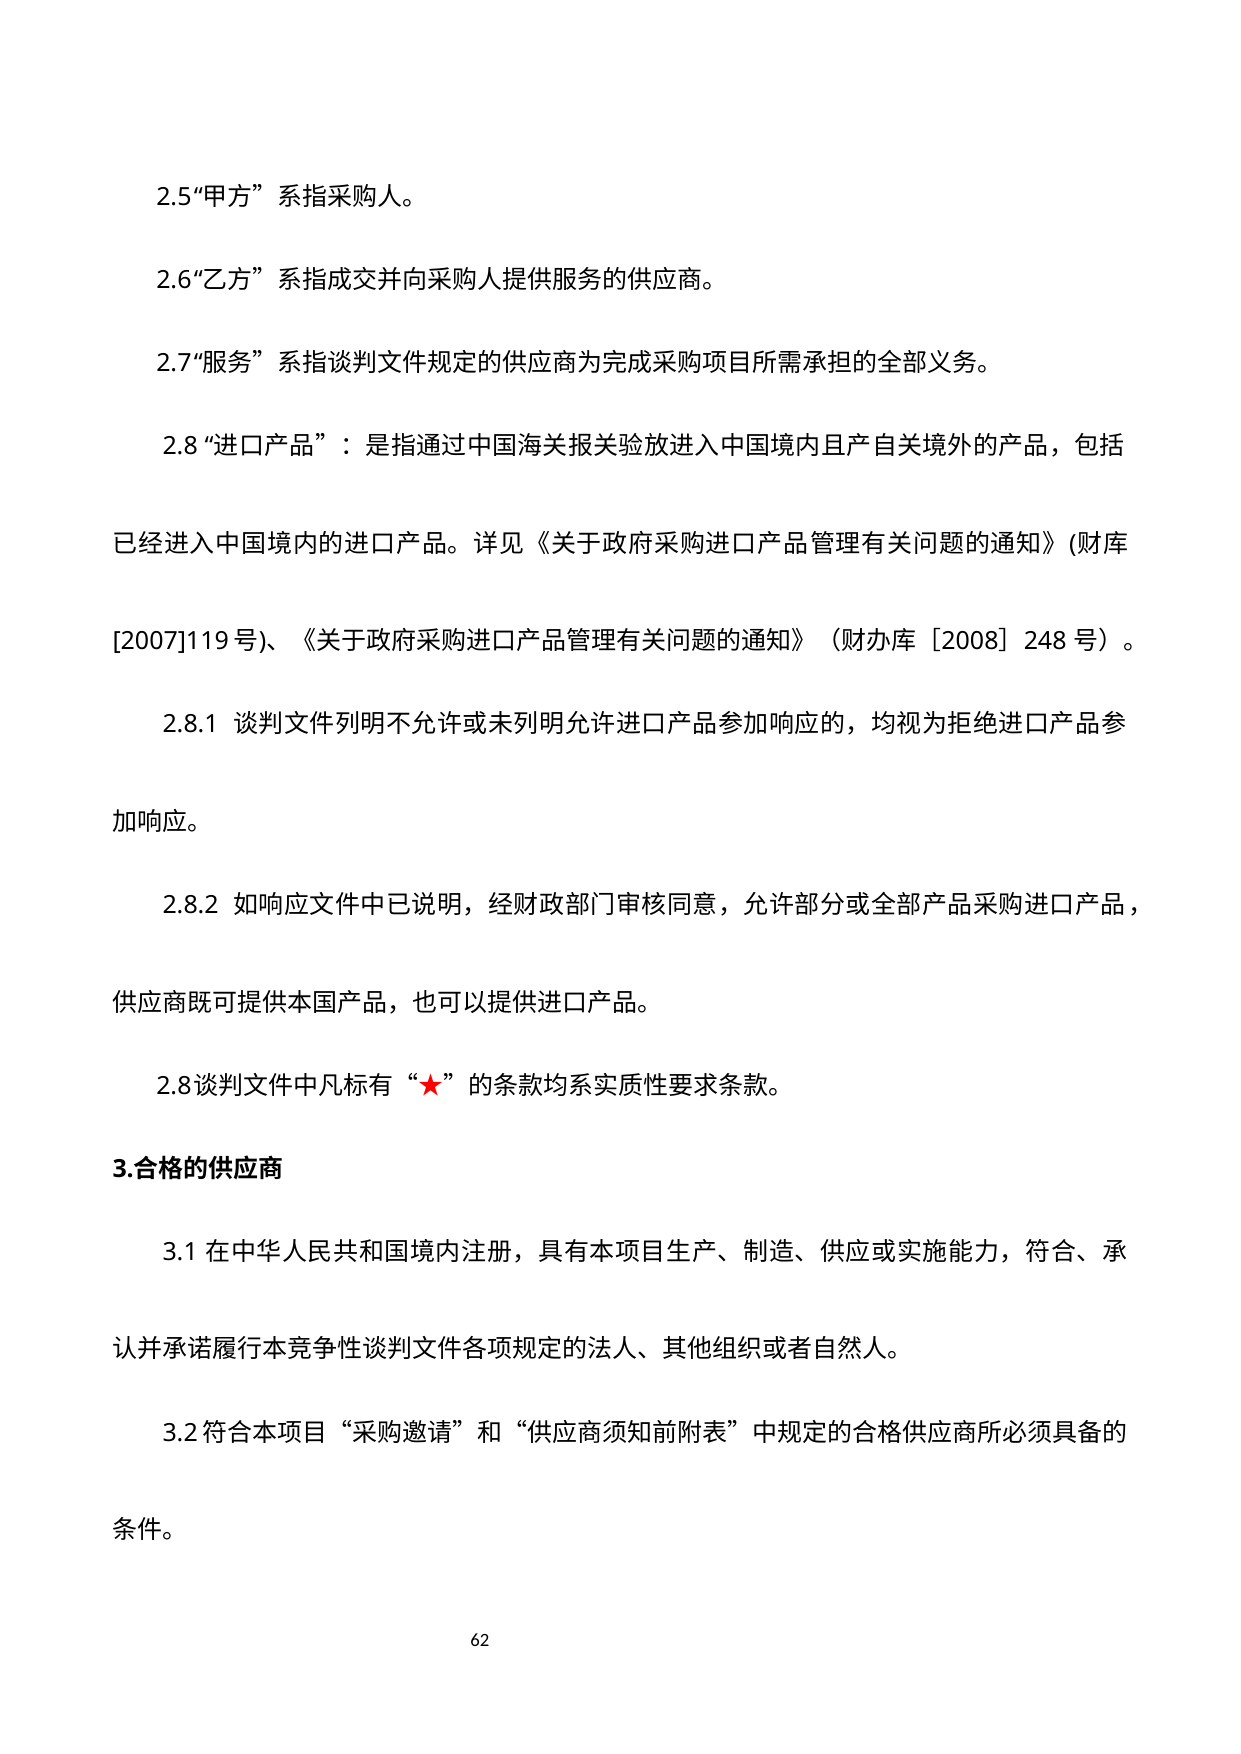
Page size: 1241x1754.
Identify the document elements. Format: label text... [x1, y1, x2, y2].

list “乙方”系指成交并向采购人提供服务的供应商。 [156, 245, 1128, 310]
text 3.2符合本项目“采购邀请”和“供应商须知前附表”中规定的合格供应商所必须具备的条件。 [112, 1398, 1128, 1560]
list “甲方”系指采购人。 [156, 162, 1128, 227]
text 2.8 “进口产品”：是指通过中国海关报关验放进入中国境内且产自关境外的产品，包括已经进入中国境内的进口产品。详见《关于政府采购进口产品管理有关问题的通知》(财库[2007]119号)、《关于政府采购进口产品管理有关问题的通知》（财办库［2008］248 号）。 [112, 411, 1128, 671]
text 3.1 在中华人民共和国境内注册，具有本项目生产、制造、供应或实施能力，符合、承认并承诺履行本竞争性谈判文件各项规定的法人、其他组织或者自然人。 [112, 1217, 1128, 1379]
list 谈判文件中凡标有“★”的条款均系实质性要求条款。 [156, 1051, 1128, 1116]
text 2.8.2 如响应文件中已说明，经财政部门审核同意，允许部分或全部产品采购进口产品，供应商既可提供本国产品，也可以提供进口产品。 [112, 870, 1128, 1033]
text 2.8.1 谈判文件列明不允许或未列明允许进口产品参加响应的，均视为拒绝进口产品参加响应。 [112, 689, 1128, 852]
list “服务”系指谈判文件规定的供应商为完成采购项目所需承担的全部义务。 [156, 328, 1128, 393]
text 3.合格的供应商 [112, 1134, 1128, 1199]
